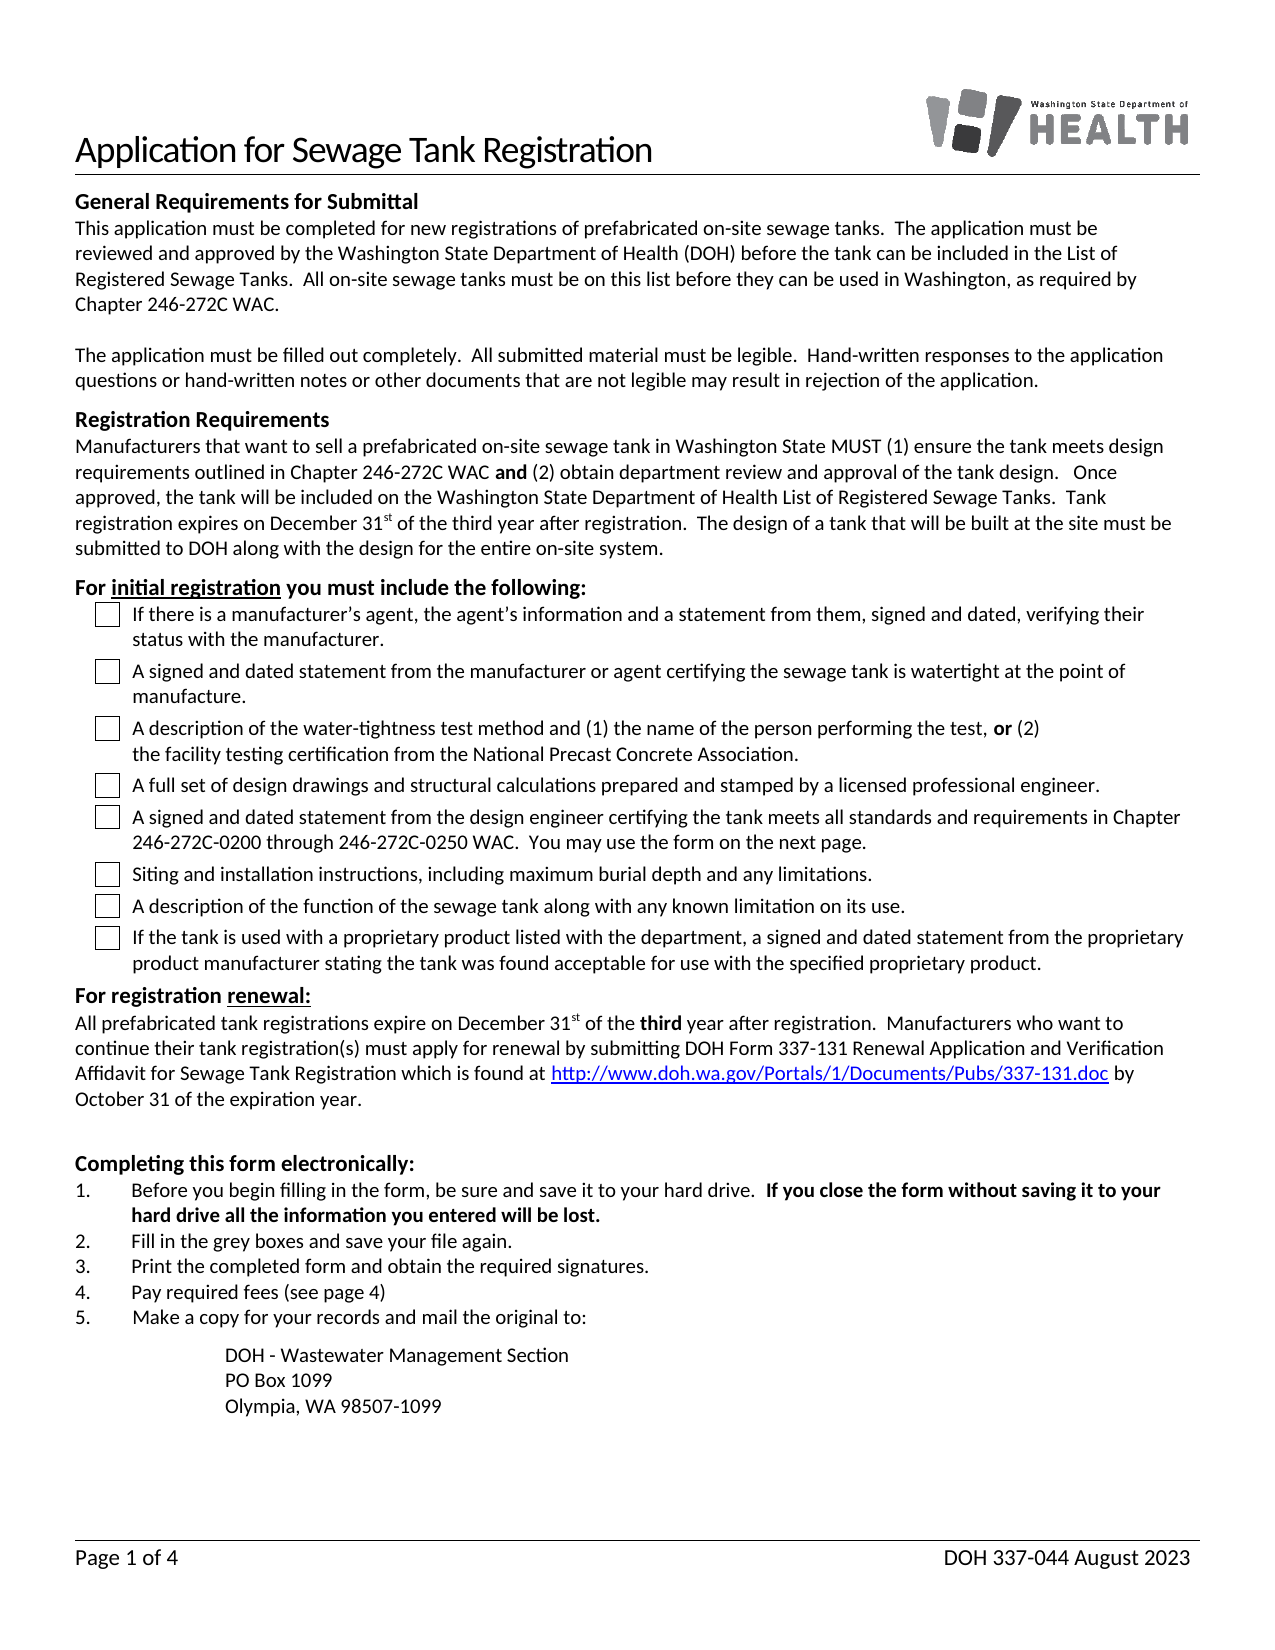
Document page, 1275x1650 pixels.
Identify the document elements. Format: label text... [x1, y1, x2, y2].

list A signed and dated statement from the design engineer certifying the tank meets all standards and requirements in Chapter 246-272C-0200 through 246-272C-0250 WAC. You may use the form on the next page. [94, 804, 1200, 855]
list A signed and dated statement from the manufacturer or agent certifying the sewage tank is watertight at the point of manufacture. [94, 658, 1200, 709]
list For initial registration you must include the following: [75, 573, 1200, 601]
text For registration renewal: [75, 982, 1200, 1010]
text Manufacturers that want to sell a prefabricated on-site sewage tank in Washington State MUST (1) ensure the tank meets design requirements outlined in Chapter 246-272C WAC and (2) obtain department review and approval of the tank design. Once approved, the tank will be included on the Washington State Department of Health List of Registered Sewage Tanks. Tank registration expires on December 31st of the third year after registration. The design of a tank that will be built at the site must be submitted to DOH along with the design for the entire on-site system. [75, 434, 1200, 561]
text Registration Requirements [75, 406, 1200, 434]
picture [918, 82, 1196, 126]
list Make a copy for your records and mail the original to: [75, 1304, 1200, 1330]
text This application must be completed for new registrations of prefabricated on-site sewage tanks. The application must be reviewed and approved by the Washington State Department of Health (DOH) before the tank can be included in the List of Registered Sewage Tanks. All on-site sewage tanks must be on this list before they can be used in Washington, as required by Chapter 246-272C WAC. [75, 215, 1200, 317]
text DOH - Wastewater Management Section [225, 1342, 1200, 1368]
text Olympia, WA 98507-1099 [225, 1393, 1200, 1418]
list A description of the function of the sewage tank along with any known limitation on its use. [94, 893, 1200, 918]
text General Requirements for Submittal [75, 187, 1200, 215]
list Siting and installation instructions, including maximum burial depth and any limitations. [94, 861, 1200, 887]
list If the tank is used with a proprietary product listed with the department, a signed and dated statement from the proprietary product manufacturer stating the tank was found acceptable for use with the specified proprietary product. [94, 924, 1200, 975]
text PO Box 1099 [225, 1368, 1200, 1393]
text Application for Sewage Tank Registration [75, 126, 1200, 174]
list Pay required fees (see page 4) [75, 1279, 1200, 1304]
text The application must be filled out completely. All submitted material must be legible. Hand-written responses to the application questions or hand-written notes or other documents that are not legible may result in rejection of the application. [75, 342, 1200, 393]
list Print the completed form and obtain the required signatures. [75, 1253, 1200, 1279]
list A description of the water-tightness test method and (1) the name of the person performing the test, or (2) the facility testing certification from the National Precast Concrete Association. [94, 715, 1200, 766]
text Completing this form electronically: [75, 1149, 1200, 1177]
list Fill in the grey boxes and save your file again. [75, 1228, 1200, 1253]
text All prefabricated tank registrations expire on December 31st of the third year after registration. Manufacturers who want to continue their tank registration(s) must apply for renewal by submitting DOH Form 337-131 Renewal Application and Verification Affidavit for Sewage Tank Registration which is found at http://www.doh.wa.gov/Portals/1/Documents/Pubs/337-131.doc by October 31 of the expiration year. [75, 1010, 1200, 1111]
list Before you begin filling in the form, be sure and save it to your hard drive. If you close the form without saving it to your hard drive all the information you entered will be lost. [75, 1177, 1200, 1228]
list A full set of design drawings and structural calculations prepared and stamped by a licensed professional engineer. [94, 772, 1200, 798]
list If there is a manufacturer’s agent, the agent’s information and a statement from them, signed and dated, verifying their status with the manufacturer. [94, 601, 1200, 652]
